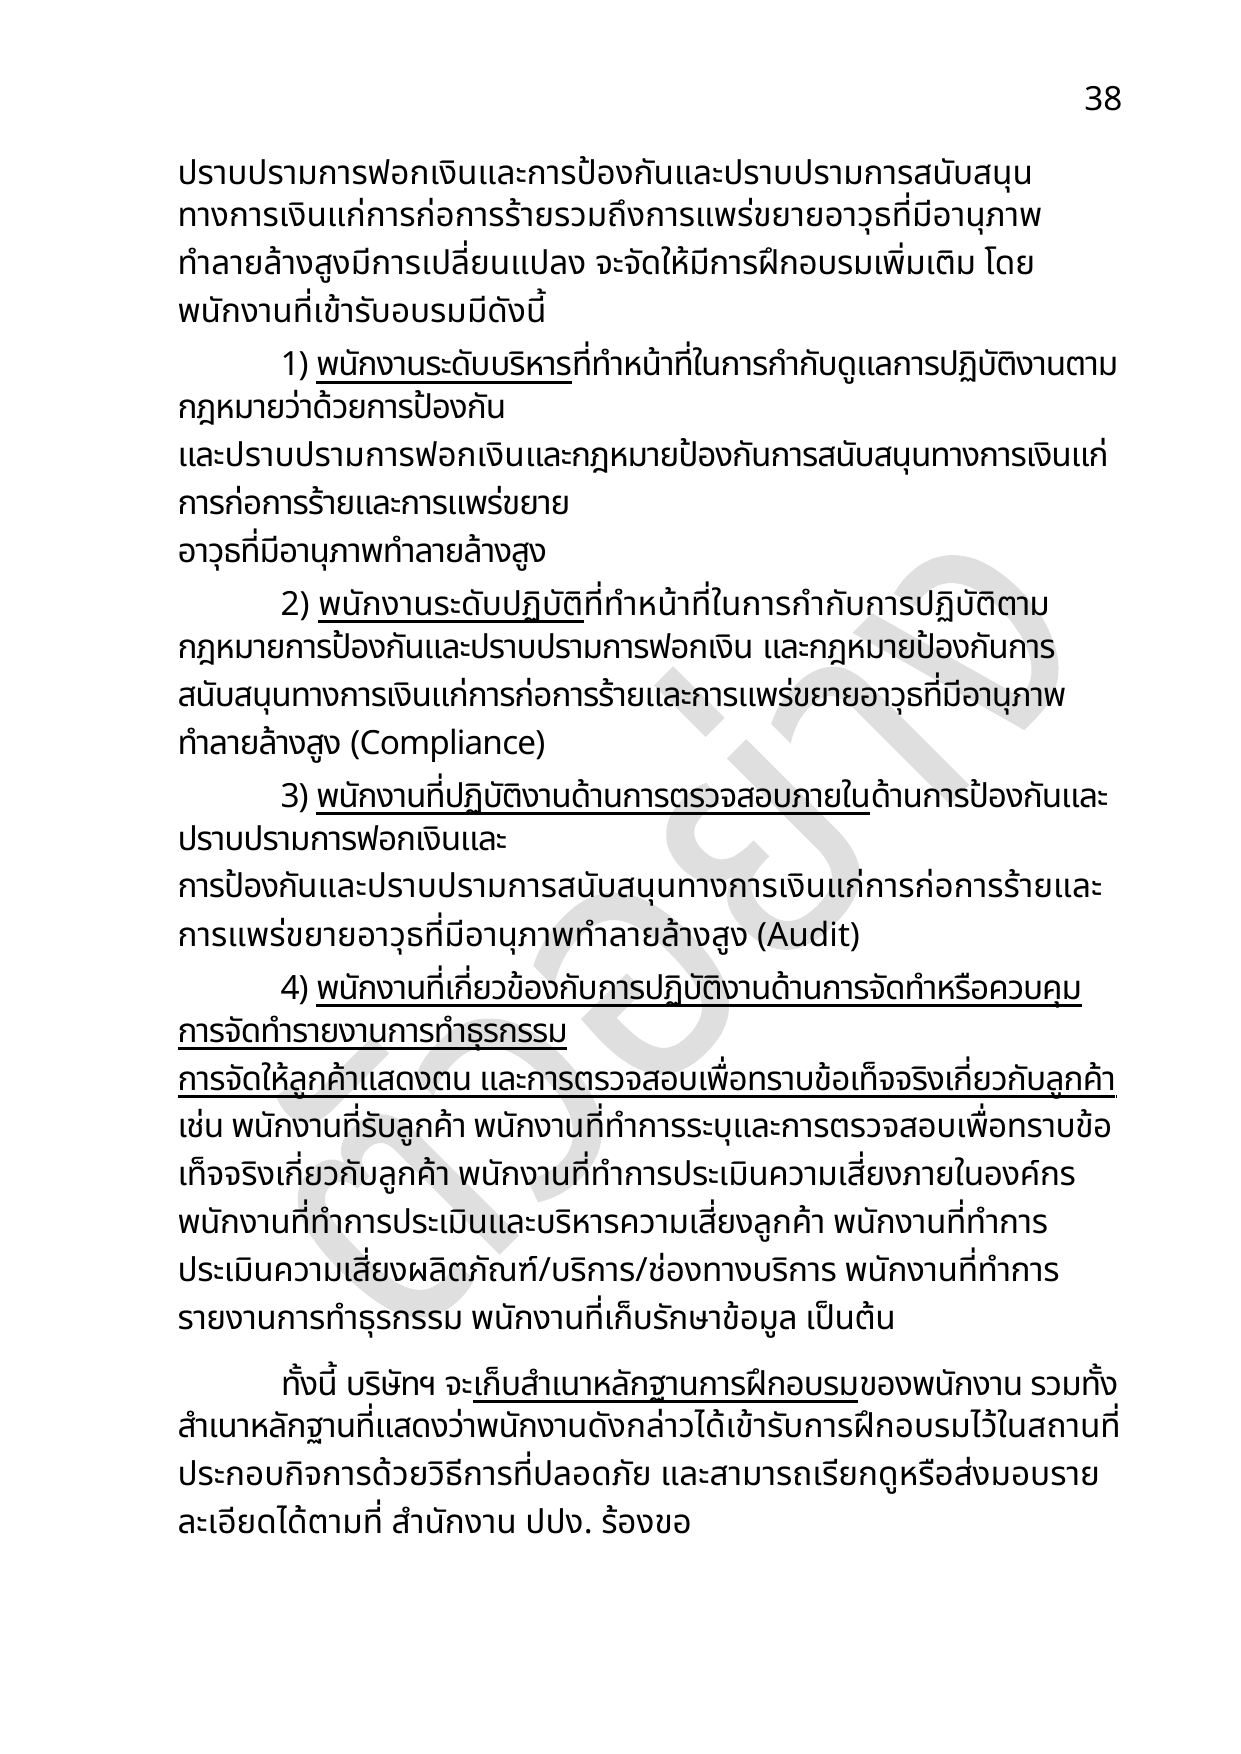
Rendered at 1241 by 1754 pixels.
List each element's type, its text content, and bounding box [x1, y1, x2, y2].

text ทั้งนี้ บริษัทฯ จะเก็บสำเนาหลักฐานการฝึกอบรมของพนักงาน รวมทั้งสำเนาหลักฐานที่แสดงว่าพนักงานดังกล่าวได้เข้ารับการฝึกอบรมไว้ในสถานที่ประกอบกิจการด้วยวิธีการที่ปลอดภัย และสามารถเรียกดูหรือส่งมอบรายละเอียดได้ตามที่ สำนักงาน ปปง. ร้องขอ [177, 1357, 1122, 1549]
text 4) พนักงานที่เกี่ยวข้องกับการปฏิบัติงานด้านการจัดทำหรือควบคุมการจัดทำรายงานการทำธุรกรรม การจัดให้ลูกค้าแสดงตน และการตรวจสอบเพื่อทราบข้อเท็จจริงเกี่ยวกับลูกค้า เช่น พนักงานที่รับลูกค้า พนักงานที่ทำการระบุและการตรวจสอบเพื่อทราบข้อเท็จจริงเกี่ยวกับลูกค้า พนักงานที่ทำการประเมินความเสี่ยงภายในองค์กร พนักงานที่ทำการประเมินและบริหารความเสี่ยงลูกค้า พนักงานที่ทำการประเมินความเสี่ยงผลิตภัณฑ์/บริการ/ช่องทางบริการ พนักงานที่ทำการรายงานการทำธุรกรรม พนักงานที่เก็บรักษาข้อมูล เป็นต้น [177, 961, 1122, 1345]
text 3) พนักงานที่ปฏิบัติงานด้านการตรวจสอบภายในด้านการป้องกันและปราบปรามการฟอกเงินและ การป้องกันและปราบปรามการสนับสนุนทางการเงินแก่การก่อการร้ายและการแพร่ขยายอาวุธที่มีอานุภาพทำลายล้างสูง (Audit) [177, 769, 1122, 961]
text 2) พนักงานระดับปฏิบัติที่ทำหน้าที่ในการกำกับการปฏิบัติตามกฎหมายการป้องกันและปราบปรามการฟอกเงิน และกฎหมายป้องกันการสนับสนุนทางการเงินแก่การก่อการร้ายและการแพร่ขยายอาวุธที่มีอานุภาพทำลายล้างสูง (Compliance) [177, 577, 1122, 769]
text 1) พนักงานระดับบริหารที่ทำหน้าที่ในการกํากับดูแลการปฏิบัติงานตามกฎหมายว่าด้วยการป้องกัน และปราบปรามการฟอกเงินและกฎหมายป้องกันการสนับสนุนทางการเงินแก่การก่อการร้ายและการแพร่ขยาย อาวุธที่มีอานุภาพทำลายล้างสูง [177, 337, 1122, 577]
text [177, 146, 1122, 337]
